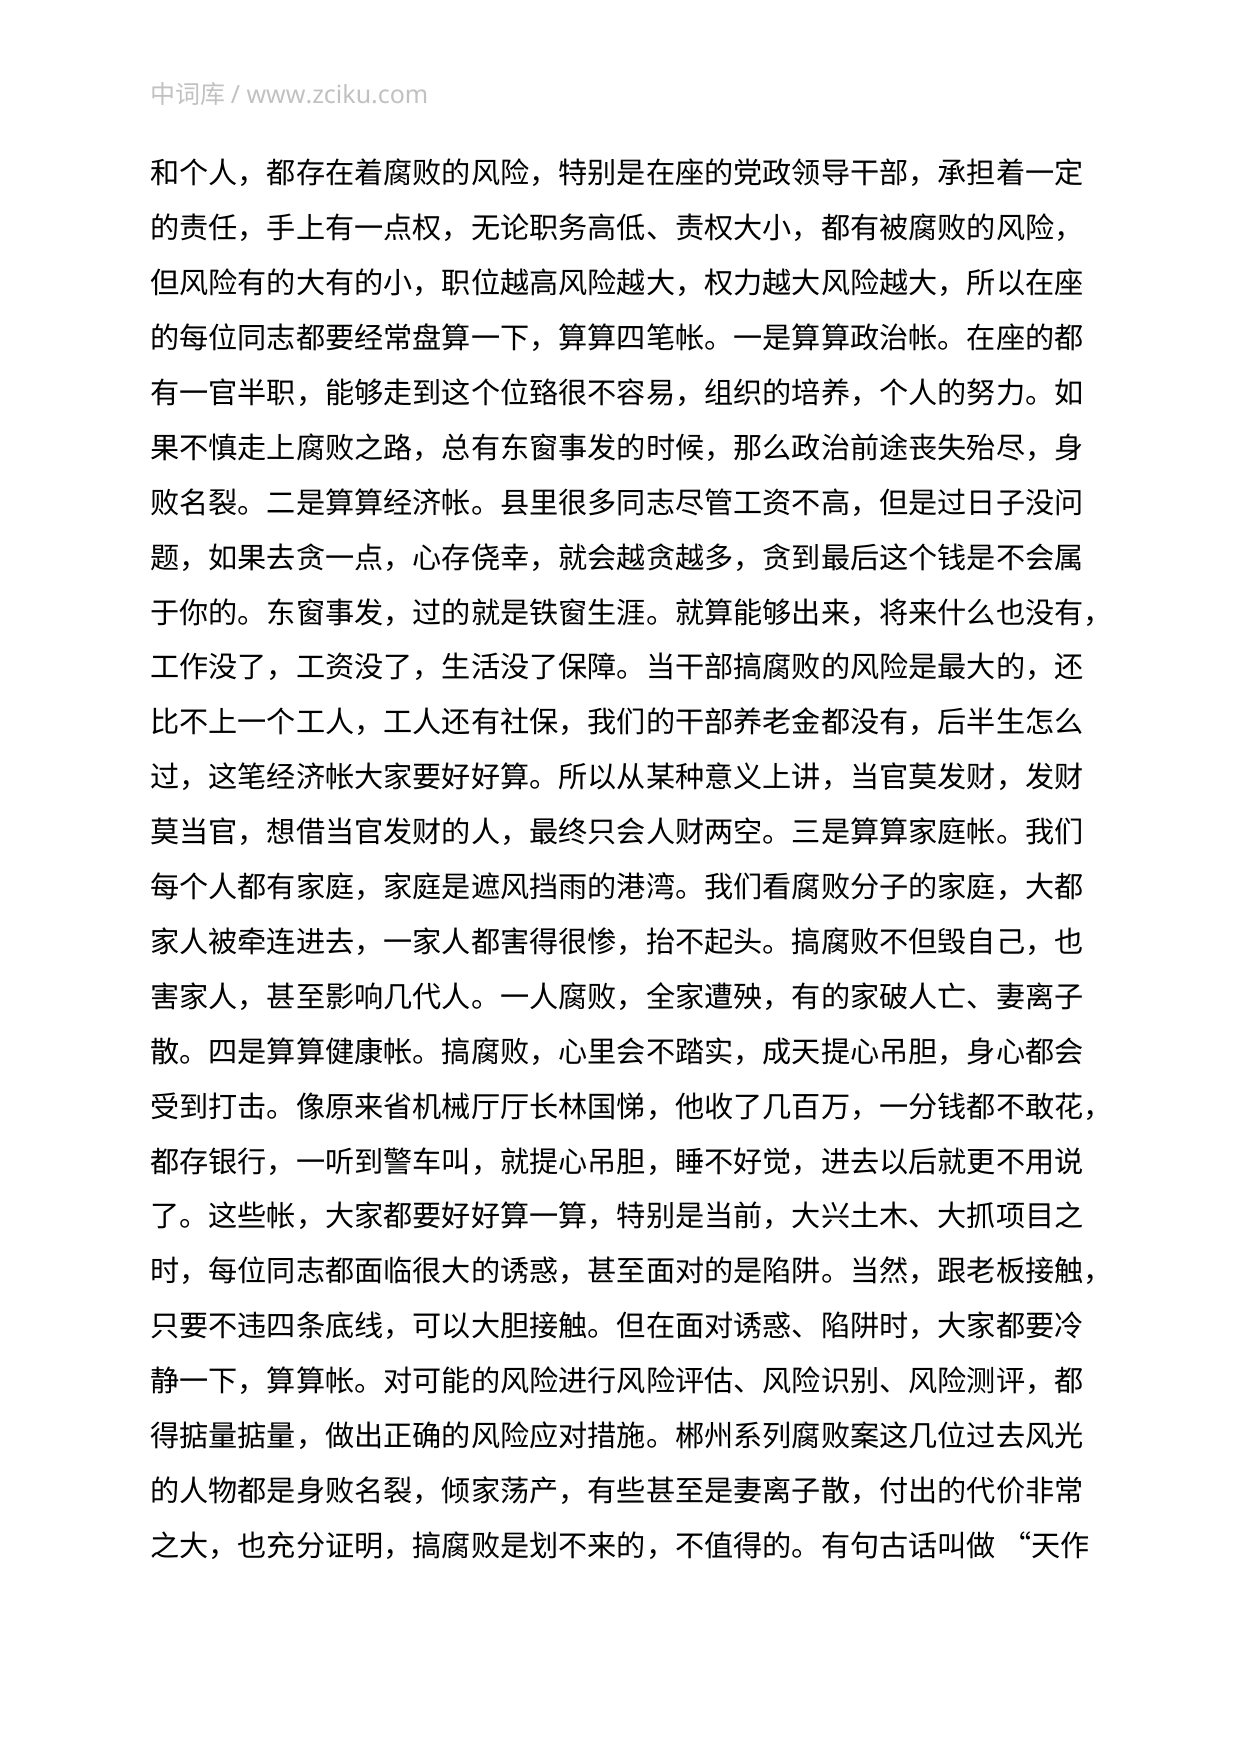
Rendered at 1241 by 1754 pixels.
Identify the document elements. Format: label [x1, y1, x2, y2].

text [150, 150, 1090, 1565]
